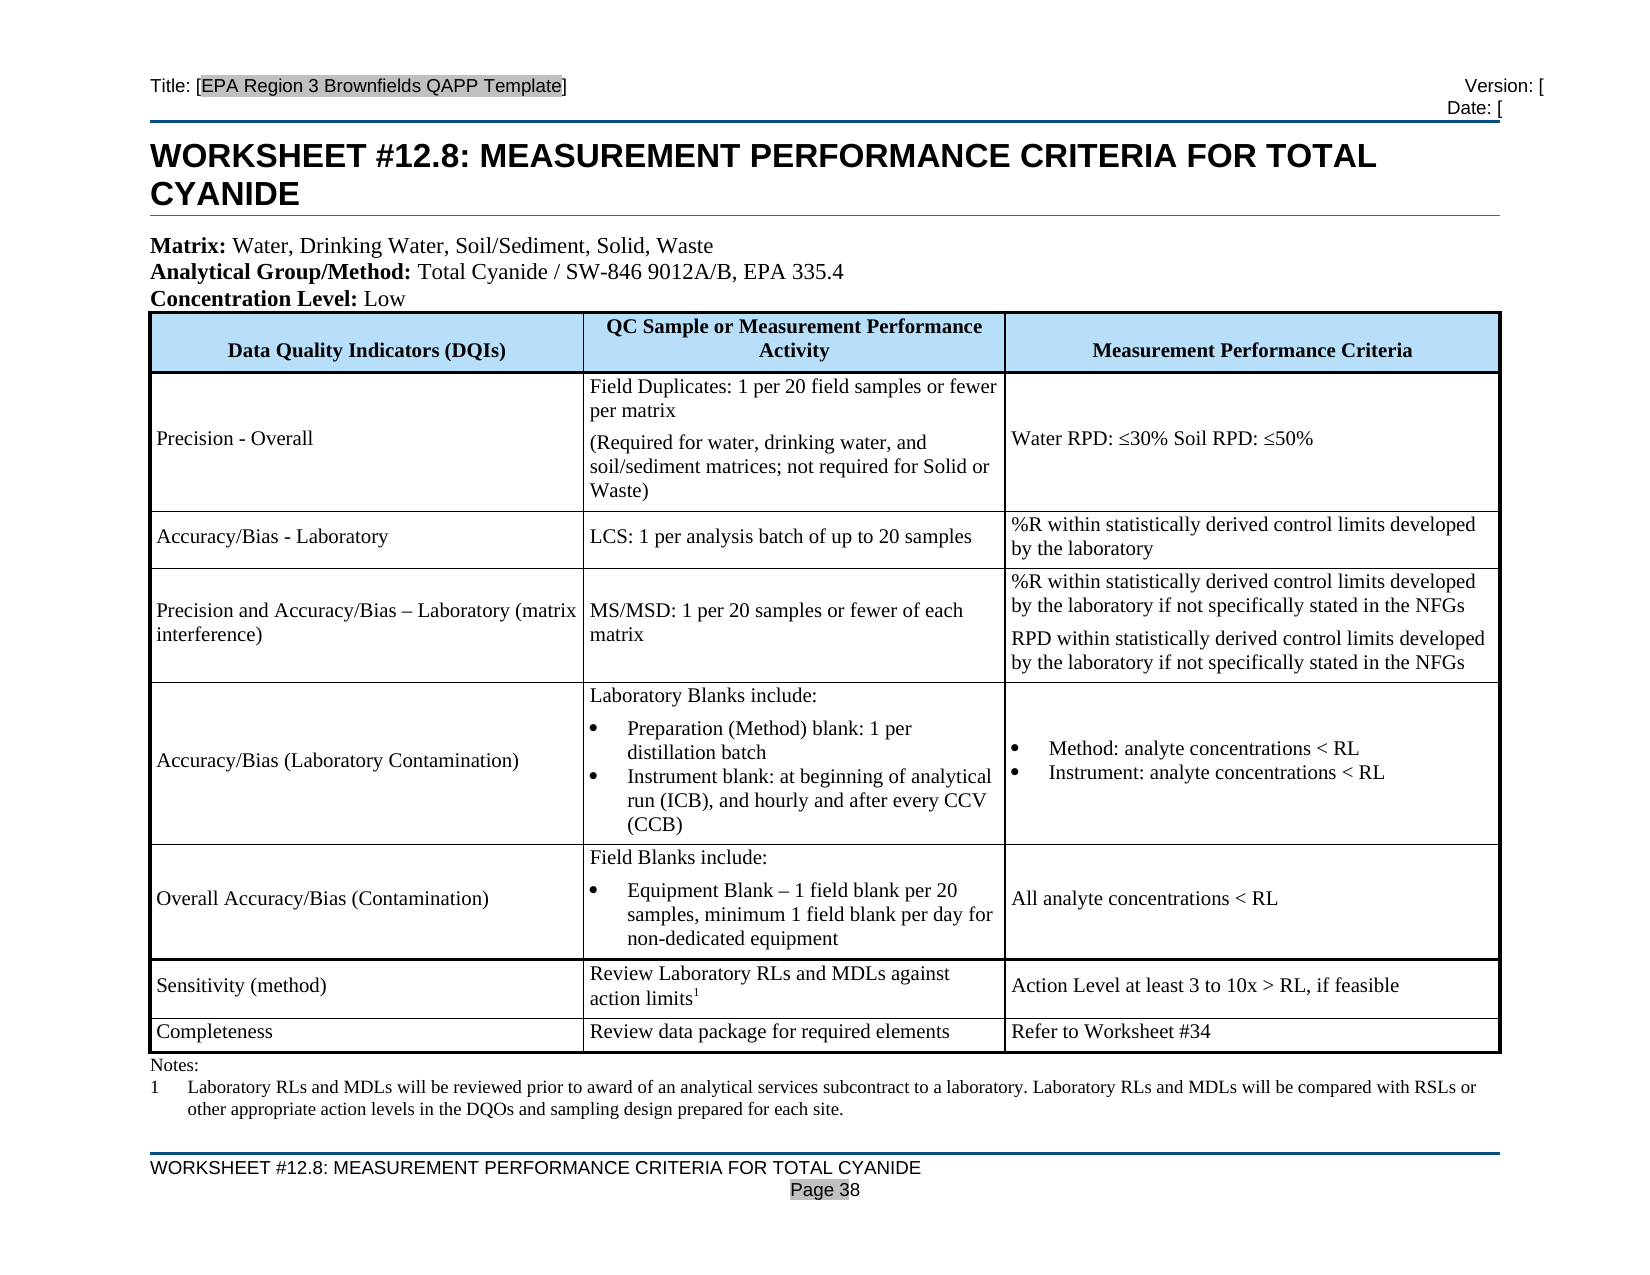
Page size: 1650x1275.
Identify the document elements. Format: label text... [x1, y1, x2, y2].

table_cell Precision - Overall [152, 374, 583, 511]
table_header Data Quality Indicators (DQIs) [152, 314, 583, 371]
table_cell %R within statistically derived control limits developed by the laboratory [1006, 512, 1498, 568]
table_cell LCS: 1 per analysis batch of up to 20 samples [584, 512, 1004, 568]
table_cell Overall Accuracy/Bias (Contamination) [152, 845, 583, 958]
table_cell All analyte concentrations < RL [1006, 845, 1498, 958]
table_cell Sensitivity (method) [152, 961, 583, 1018]
table_cell Precision and Accuracy/Bias – Laboratory (matrix interference) [152, 569, 583, 682]
text Matrix: Water, Drinking Water, Soil/Sediment, Solid, Waste Analytical Group/Method: Total Cyanide / SW-846 9012A/B, EPA 335.4 Concentration Level: Low [150, 232, 1500, 311]
table_cell Field Blanks include: Equipment Blank – 1 field blank per 20 samples, minimum 1 field blank per day for non-dedicated equipment [584, 845, 1004, 958]
table_cell Field Duplicates: 1 per 20 field samples or fewer per matrix (Required for water, drinking water, and soil/sediment matrices; not required for Solid or Waste) [584, 374, 1004, 511]
table_cell Accuracy/Bias (Laboratory Contamination) [152, 683, 583, 844]
text 1 Laboratory RLs and MDLs will be reviewed prior to award of an analytical services subcontract to a laboratory. Laboratory RLs and MDLs will be compared with RSLs or other appropriate action levels in the DQOs and sampling design prepared for each site. [150, 1076, 1500, 1119]
table_cell Water RPD: ≤30% Soil RPD: ≤50% [1006, 374, 1498, 511]
table_cell Refer to Worksheet #34 [1006, 1019, 1498, 1051]
table_cell %R within statistically derived control limits developed by the laboratory if not specifically stated in the NFGs RPD within statistically derived control limits developed by the laboratory if not specifically stated in the NFGs [1006, 569, 1498, 682]
table_cell Method: analyte concentrations < RL Instrument: analyte concentrations < RL [1006, 683, 1498, 844]
table_cell MS/MSD: 1 per 20 samples or fewer of each matrix [584, 569, 1004, 682]
subtitle WORKSHEET #12.8: MEASUREMENT PERFORMANCE CRITERIA FOR TOTAL CYANIDE [150, 136, 1500, 215]
table_cell Accuracy/Bias - Laboratory [152, 512, 583, 568]
table_cell Completeness [152, 1019, 583, 1051]
table_cell Review data package for required elements [584, 1019, 1004, 1051]
table_cell Action Level at least 3 to 10x > RL, if feasible [1006, 961, 1498, 1018]
table_header QC Sample or Measurement Performance Activity [584, 314, 1004, 371]
table_cell Review Laboratory RLs and MDLs against action limits1 [584, 961, 1004, 1018]
table_cell Laboratory Blanks include: Preparation (Method) blank: 1 per distillation batch Instrument blank: at beginning of analytical run (ICB), and hourly and after every CCV (CCB) [584, 683, 1004, 844]
table_header Measurement Performance Criteria [1006, 314, 1498, 371]
text Notes: [150, 1054, 1500, 1076]
